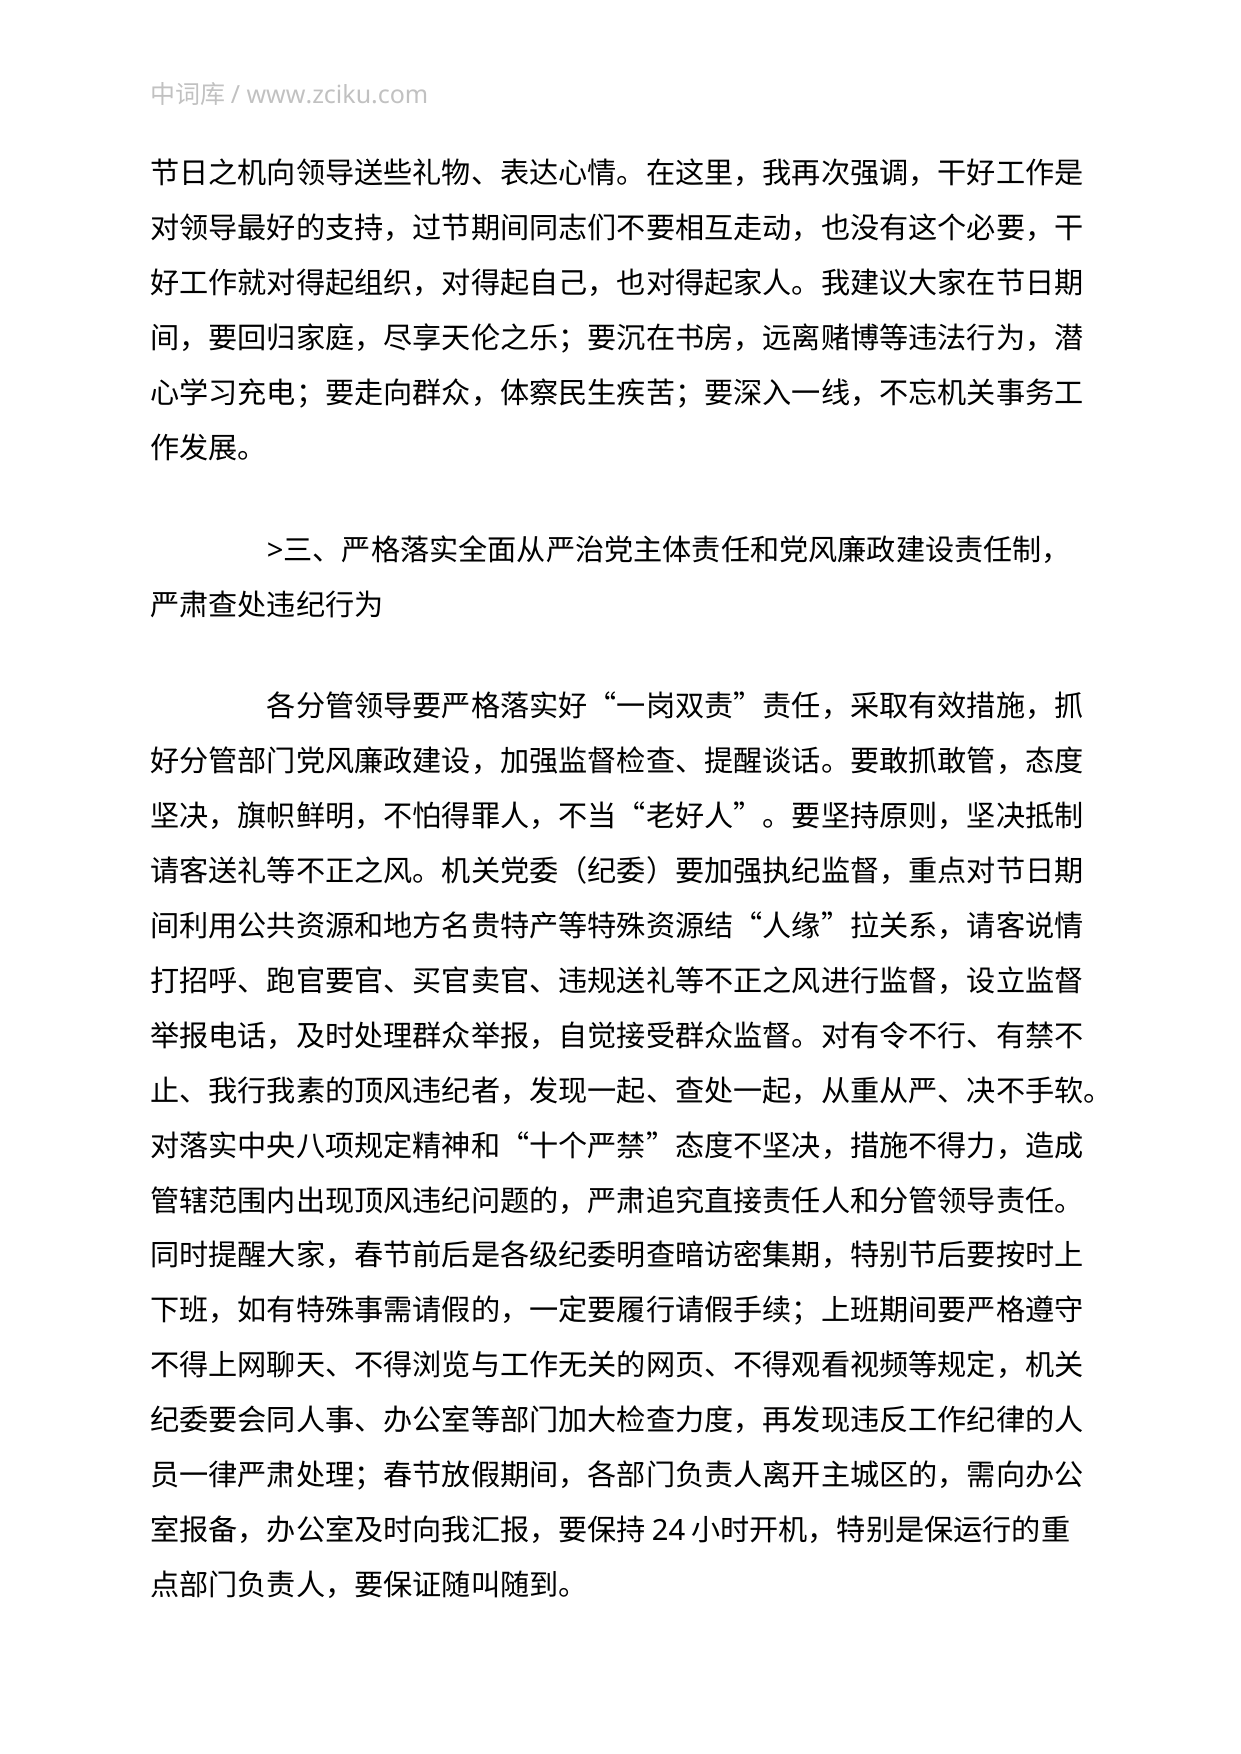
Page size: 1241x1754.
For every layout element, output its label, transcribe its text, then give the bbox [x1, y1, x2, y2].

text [150, 150, 1090, 467]
text 各分管领导要严格落实好“一岗双责”责任，采取有效措施，抓好分管部门党风廉政建设，加强监督检查、提醒谈话。要敢抓敢管，态度坚决，旗帜鲜明，不怕得罪人，不当“老好人”。要坚持原则，坚决抵制请客送礼等不正之风。机关党委（纪委）要加强执纪监督，重点对节日期间利用公共资源和地方名贵特产等特殊资源结“人缘”拉关系，请客说情打招呼、跑官要官、买官卖官、违规送礼等不正之风进行监督，设立监督举报电话，及时处理群众举报，自觉接受群众监督。对有令不行、有禁不止、我行我素的顶风违纪者，发现一起、查处一起，从重从严、决不手软。对落实中央八项规定精神和“十个严禁”态度不坚决，措施不得力，造成管辖范围内出现顶风违纪问题的，严肃追究直接责任人和分管领导责任。同时提醒大家，春节前后是各级纪委明查暗访密集期，特别节后要按时上下班，如有特殊事需请假的，一定要履行请假手续；上班期间要严格遵守不得上网聊天、不得浏览与工作无关的网页、不得观看视频等规定，机关纪委要会同人事、办公室等部门加大检查力度，再发现违反工作纪律的人员一律严肃处理；春节放假期间，各部门负责人离开主城区的，需向办公室报备，办公室及时向我汇报，要保持24小时开机，特别是保运行的重点部门负责人，要保证随叫随到。 [150, 683, 1090, 1604]
text >三、严格落实全面从严治党主体责任和党风廉政建设责任制，严肃查处违纪行为 [150, 526, 1090, 623]
